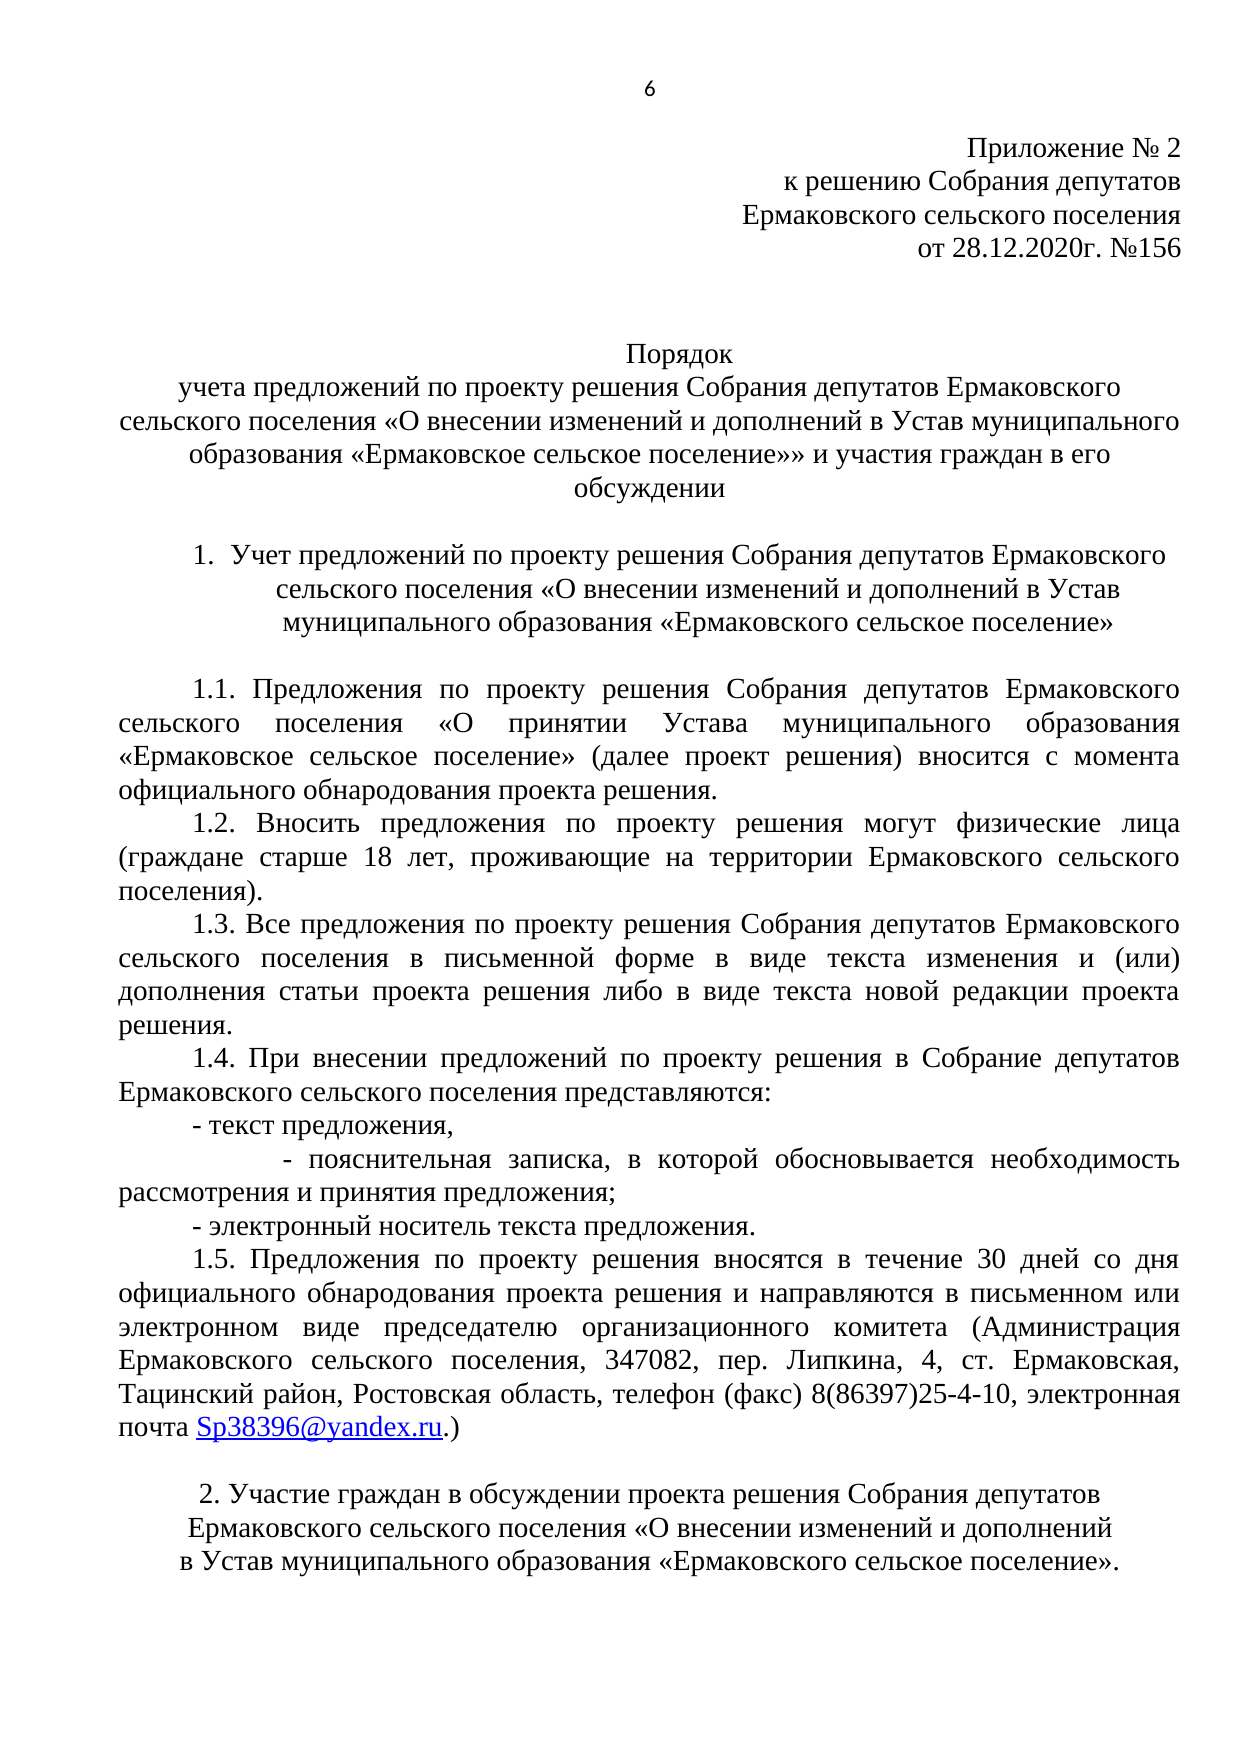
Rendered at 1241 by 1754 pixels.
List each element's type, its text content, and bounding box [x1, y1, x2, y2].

text Ермаковского сельского поселения [118, 197, 1181, 230]
text - пояснительная записка, в которой обосновывается необходимость рассмотрения и принятия предложения; [118, 1141, 1181, 1208]
text учета предложений по проекту решения Собрания депутатов Ермаковского сельского поселения «О внесении изменений и дополнений в Устав муниципального образования «Ермаковское сельское поселение»» и участия граждан в его обсуждении [118, 369, 1181, 504]
text 1.2. Вносить предложения по проекту решения могут физические лица (граждане старше 18 лет, проживающие на территории Ермаковского сельского поселения). [118, 806, 1181, 906]
text Приложение № 2 [118, 130, 1181, 163]
text Порядок [118, 336, 1181, 369]
text к решению Собрания депутатов [118, 163, 1181, 197]
text в Устав муниципального образования «Ермаковского сельское поселение». [118, 1543, 1181, 1577]
text 1.1. Предложения по проекту решения Собрания депутатов Ермаковского сельского поселения «О принятии Устава муниципального образования «Ермаковское сельское поселение» (далее проект решения) вносится с момента официального обнародования проекта решения. [118, 671, 1181, 806]
text - текст предложения, [118, 1107, 1181, 1141]
list Учет предложений по проекту решения Собрания депутатов Ермаковского сельского поселения «О внесении изменений и дополнений в Устав муниципального образования «Ермаковского сельское поселение» [177, 537, 1182, 638]
text от 28.12.2020г. №156 [118, 230, 1181, 264]
text - электронный носитель текста предложения. [118, 1208, 1181, 1242]
text 1.5. Предложения по проекту решения вносятся в течение 30 дней со дня официального обнародования проекта решения и направляются в письменном или электронном виде председателю организационного комитета (Администрация Ермаковского сельского поселения, 347082, пер. Липкина, 4, ст. Ермаковская, Тацинский район, Ростовская область, телефон (факс) 8(86397)25-4-10, электронная почта Sp38396@yandex.ru.) [118, 1242, 1181, 1443]
text Ермаковского сельского поселения «О внесении изменений и дополнений [118, 1510, 1182, 1543]
text 1.3. Все предложения по проекту решения Собрания депутатов Ермаковского сельского поселения в письменной форме в виде текста изменения и (или) дополнения статьи проекта решения либо в виде текста новой редакции проекта решения. [118, 906, 1181, 1040]
text 2. Участие граждан в обсуждении проекта решения Собрания депутатов [118, 1476, 1181, 1510]
text 1.4. При внесении предложений по проекту решения в Собрание депутатов Ермаковского сельского поселения представляются: [118, 1040, 1181, 1107]
